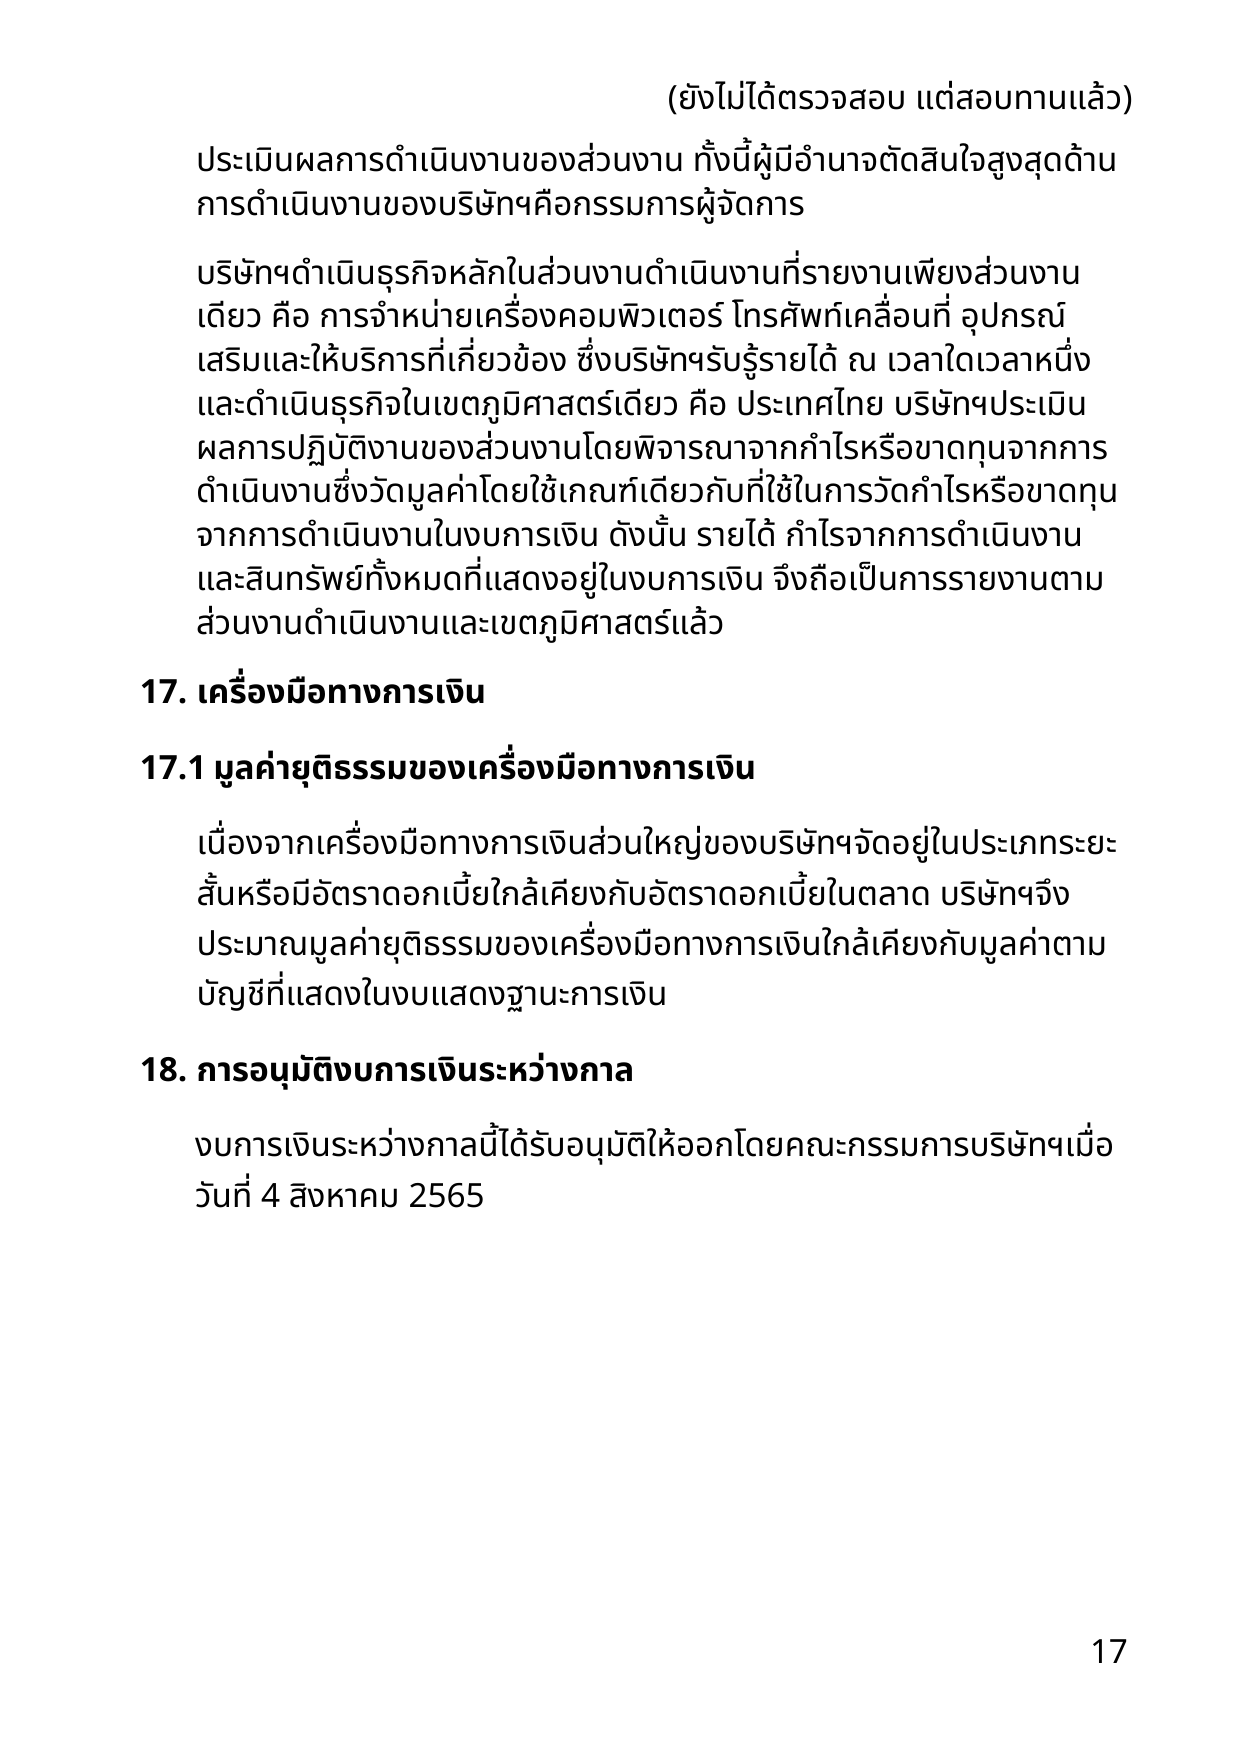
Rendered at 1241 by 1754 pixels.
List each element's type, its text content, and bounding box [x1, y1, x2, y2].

text เนื่องจากเครื่องมือทางการเงินส่วนใหญ่ของบริษัทฯจัดอยู่ในประเภทระยะสั้นหรือมีอัตราดอกเบี้ยใกล้เคียงกับอัตราดอกเบี้ยในตลาด บริษัทฯจึงประมาณมูลค่ายุติธรรมของเครื่องมือทางการเงินใกล้เคียงกับมูลค่าตามบัญชีที่แสดงในงบแสดงฐานะการเงิน [139, 819, 1128, 1021]
text บริษัทฯดำเนินธุรกิจหลักในส่วนงานดำเนินงานที่รายงานเพียงส่วนงานเดียว คือ การจำหน่ายเครื่องคอมพิวเตอร์ โทรศัพท์เคลื่อนที่ อุปกรณ์เสริมและให้บริการที่เกี่ยวข้อง ซึ่งบริษัทฯรับรู้รายได้ ณ เวลาใดเวลาหนึ่ง และดำเนินธุรกิจในเขตภูมิศาสตร์เดียว คือ ประเทศไทย บริษัทฯประเมินผลการปฏิบัติงานของส่วนงานโดยพิจารณาจากกำไรหรือขาดทุนจากการดำเนินงานซึ่งวัดมูลค่าโดยใช้เกณฑ์เดียวกับที่ใช้ในการวัดกำไรหรือขาดทุนจากการดำเนินงานในงบการเงิน ดังนั้น รายได้ กำไรจากการดำเนินงาน และสินทรัพย์ทั้งหมดที่แสดงอยู่ในงบการเงิน จึงถือเป็นการรายงานตามส่วนงานดำเนินงานและเขตภูมิศาสตร์แล้ว [139, 249, 1128, 643]
text 18. การอนุมัติงบการเงินระหว่างกาล [139, 1046, 1128, 1096]
text งบการเงินระหว่างกาลนี้ได้รับอนุมัติให้ออกโดยคณะกรรมการบริษัทฯเมื่อวันที่ 4 สิงหาคม 2565 [195, 1121, 1128, 1222]
text 17.1 มูลค่ายุติธรรมของเครื่องมือทางการเงิน [139, 743, 1128, 794]
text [139, 137, 1128, 224]
text 17. เครื่องมือทางการเงิน [139, 668, 1128, 718]
